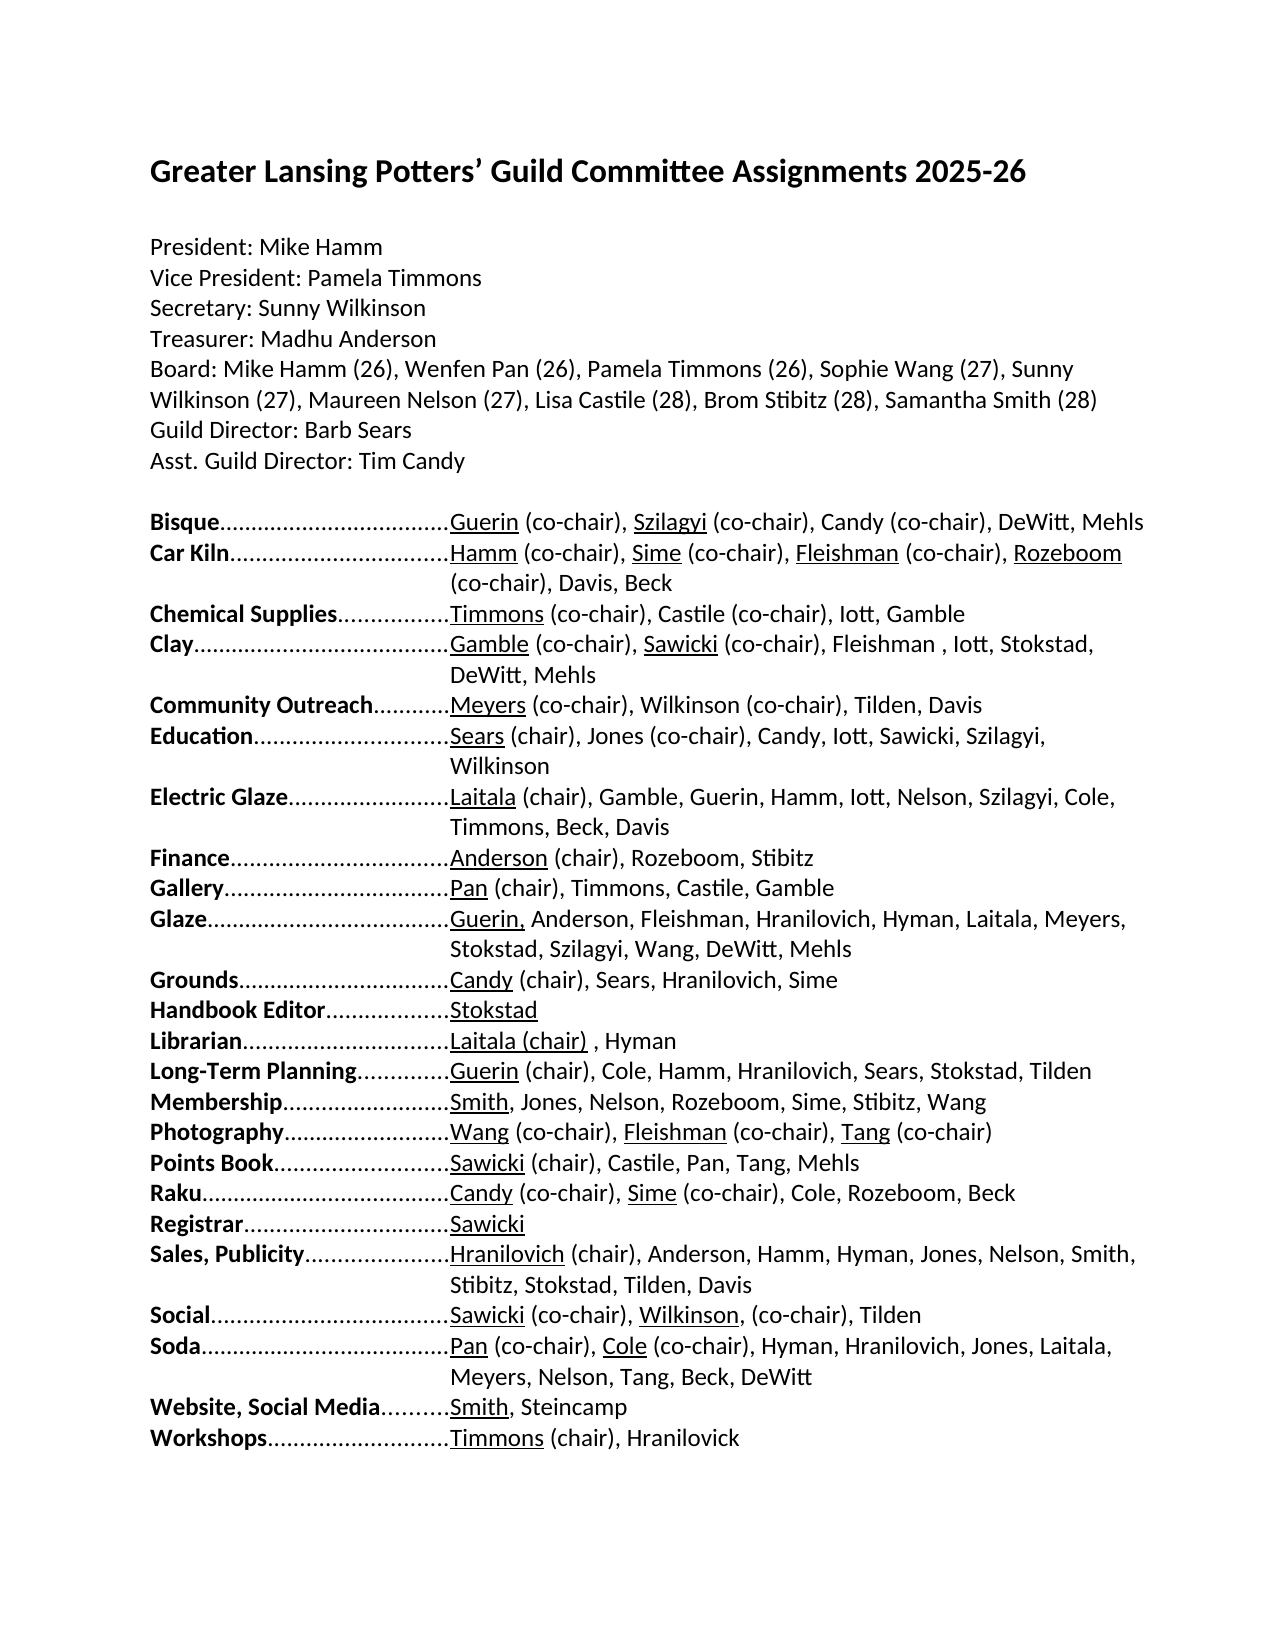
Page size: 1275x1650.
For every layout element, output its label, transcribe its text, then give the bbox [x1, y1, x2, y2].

text Chemical Supplies Timmons (co-chair), Castile (co-chair), Iott, Gamble [150, 598, 1144, 628]
text Electric Glaze Laitala (chair), Gamble, Guerin, Hamm, Iott, Nelson, Szilagyi, Cole, Timmons, Beck, Davis [150, 781, 1144, 842]
text Bisque Guerin (co-chair), Szilagyi (co-chair), Candy (co-chair), DeWitt, Mehls [150, 506, 1144, 537]
text Treasurer: Madhu Anderson [150, 323, 1144, 353]
text Secretary: Sunny Wilkinson [150, 292, 1144, 323]
text Community Outreach Meyers (co-chair), Wilkinson (co-chair), Tilden, Davis [150, 689, 1144, 720]
text Membership Smith, Jones, Nelson, Rozeboom, Sime, Stibitz, Wang [150, 1086, 1144, 1117]
text Raku Candy (co-chair), Sime (co-chair), Cole, Rozeboom, Beck [150, 1178, 1144, 1208]
text Registrar Sawicki [150, 1208, 1144, 1239]
text Board: Mike Hamm (26), Wenfen Pan (26), Pamela Timmons (26), Sophie Wang (27), Sunny Wilkinson (27), Maureen Nelson (27), Lisa Castile (28), Brom Stibitz (28), Samantha Smith (28) [150, 353, 1144, 414]
text Greater Lansing Potters’ Guild Committee Assignments 2025-26 [150, 150, 1144, 191]
text Sales, Publicity Hranilovich (chair), Anderson, Hamm, Hyman, Jones, Nelson, Smith, Stibitz, Stokstad, Tilden, Davis [150, 1239, 1144, 1300]
text Asst. Guild Director: Tim Candy [150, 445, 1144, 476]
text Gallery Pan (chair), Timmons, Castile, Gamble [150, 872, 1144, 903]
text Photography Wang (co-chair), Fleishman (co-chair), Tang (co-chair) [150, 1117, 1144, 1147]
text Guild Director: Barb Sears [150, 414, 1144, 445]
text Workshops Timmons (chair), Hranilovick [150, 1422, 1144, 1452]
text Long-Term Planning Guerin (chair), Cole, Hamm, Hranilovich, Sears, Stokstad, Tilden [150, 1056, 1144, 1086]
text Website, Social Media Smith, Steincamp [150, 1391, 1144, 1422]
text Points Book Sawicki (chair), Castile, Pan, Tang, Mehls [150, 1147, 1144, 1178]
text Grounds Candy (chair), Sears, Hranilovich, Sime [150, 964, 1144, 994]
text Glaze Guerin, Anderson, Fleishman, Hranilovich, Hyman, Laitala, Meyers, Stokstad, Szilagyi, Wang, DeWitt, Mehls [150, 903, 1144, 964]
text Car Kiln Hamm (co-chair), Sime (co-chair), Fleishman (co-chair), Rozeboom (co-chair), Davis, Beck [150, 537, 1144, 598]
text President: Mike Hamm [150, 231, 1144, 262]
text Soda Pan (co-chair), Cole (co-chair), Hyman, Hranilovich, Jones, Laitala, Meyers, Nelson, Tang, Beck, DeWitt [150, 1330, 1144, 1391]
text Vice President: Pamela Timmons [150, 262, 1144, 292]
text Finance Anderson (chair), Rozeboom, Stibitz [150, 842, 1144, 872]
text Handbook Editor Stokstad [150, 994, 1144, 1025]
text Clay Gamble (co-chair), Sawicki (co-chair), Fleishman , Iott, Stokstad, DeWitt, Mehls [150, 628, 1144, 689]
text Librarian Laitala (chair) , Hyman [150, 1025, 1144, 1056]
text Social Sawicki (co-chair), Wilkinson, (co-chair), Tilden [150, 1300, 1144, 1330]
text Education Sears (chair), Jones (co-chair), Candy, Iott, Sawicki, Szilagyi, Wilkinson [150, 720, 1144, 781]
